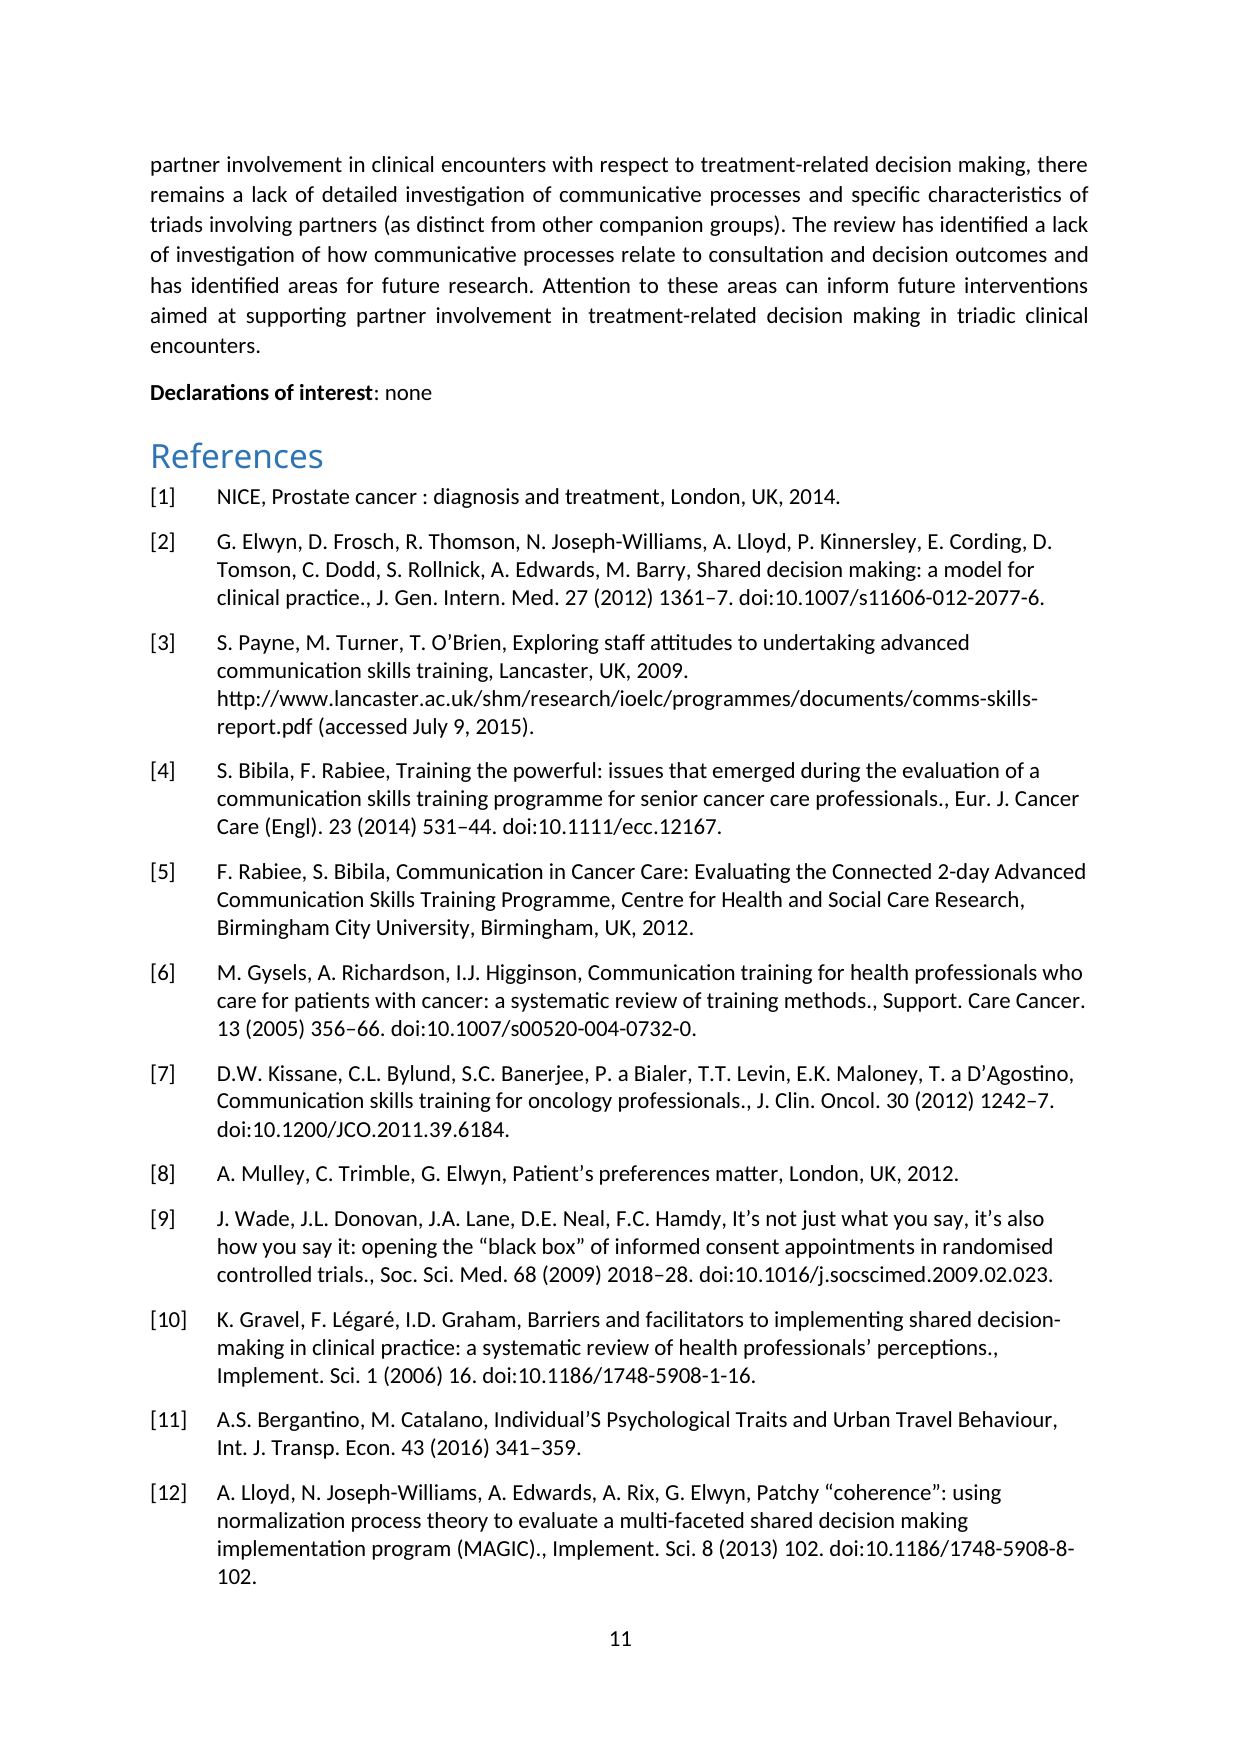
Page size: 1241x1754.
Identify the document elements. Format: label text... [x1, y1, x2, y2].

text [1] NICE, Prostate cancer : diagnosis and treatment, London, UK, 2014. [150, 482, 1090, 510]
subtitle References [150, 433, 1090, 479]
text [2] G. Elwyn, D. Frosch, R. Thomson, N. Joseph-Williams, A. Lloyd, P. Kinnersley, E. Cording, D. Tomson, C. Dodd, S. Rollnick, A. Edwards, M. Barry, Shared decision making: a model for clinical practice., J. Gen. Intern. Med. 27 (2012) 1361–7. doi:10.1007/s11606-012-2077-6. [150, 527, 1090, 611]
text [4] S. Bibila, F. Rabiee, Training the powerful: issues that emerged during the evaluation of a communication skills training programme for senior cancer care professionals., Eur. J. Cancer Care (Engl). 23 (2014) 531–44. doi:10.1111/ecc.12167. [150, 756, 1090, 841]
text [8] A. Mulley, C. Trimble, G. Elwyn, Patient’s preferences matter, London, UK, 2012. [150, 1159, 1090, 1187]
text [11] A.S. Bergantino, M. Catalano, Individual’S Psychological Traits and Urban Travel Behaviour, Int. J. Transp. Econ. 43 (2016) 341–359. [150, 1406, 1090, 1462]
text [7] D.W. Kissane, C.L. Bylund, S.C. Banerjee, P. a Bialer, T.T. Levin, E.K. Maloney, T. a D’Agostino, Communication skills training for oncology professionals., J. Clin. Oncol. 30 (2012) 1242–7. doi:10.1200/JCO.2011.39.6184. [150, 1059, 1090, 1143]
text [5] F. Rabiee, S. Bibila, Communication in Cancer Care: Evaluating the Connected 2-day Advanced Communication Skills Training Programme, Centre for Health and Social Care Research, Birmingham City University, Birmingham, UK, 2012. [150, 857, 1090, 941]
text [150, 150, 1090, 359]
text [10] K. Gravel, F. Légaré, I.D. Graham, Barriers and facilitators to implementing shared decision-making in clinical practice: a systematic review of health professionals’ perceptions., Implement. Sci. 1 (2006) 16. doi:10.1186/1748-5908-1-16. [150, 1305, 1090, 1389]
text [12] A. Lloyd, N. Joseph-Williams, A. Edwards, A. Rix, G. Elwyn, Patchy “coherence”: using normalization process theory to evaluate a multi-faceted shared decision making implementation program (MAGIC)., Implement. Sci. 8 (2013) 102. doi:10.1186/1748-5908-8-102. [150, 1478, 1090, 1590]
text [3] S. Payne, M. Turner, T. O’Brien, Exploring staff attitudes to undertaking advanced communication skills training, Lancaster, UK, 2009. http://www.lancaster.ac.uk/shm/research/ioelc/programmes/documents/comms-skills-report.pdf (accessed July 9, 2015). [150, 628, 1090, 740]
text [6] M. Gysels, A. Richardson, I.J. Higginson, Communication training for health professionals who care for patients with cancer: a systematic review of training methods., Support. Care Cancer. 13 (2005) 356–66. doi:10.1007/s00520-004-0732-0. [150, 958, 1090, 1042]
text [9] J. Wade, J.L. Donovan, J.A. Lane, D.E. Neal, F.C. Hamdy, It’s not just what you say, it’s also how you say it: opening the “black box” of informed consent appointments in randomised controlled trials., Soc. Sci. Med. 68 (2009) 2018–28. doi:10.1016/j.socscimed.2009.02.023. [150, 1204, 1090, 1288]
text Declarations of interest: none [150, 378, 1090, 406]
